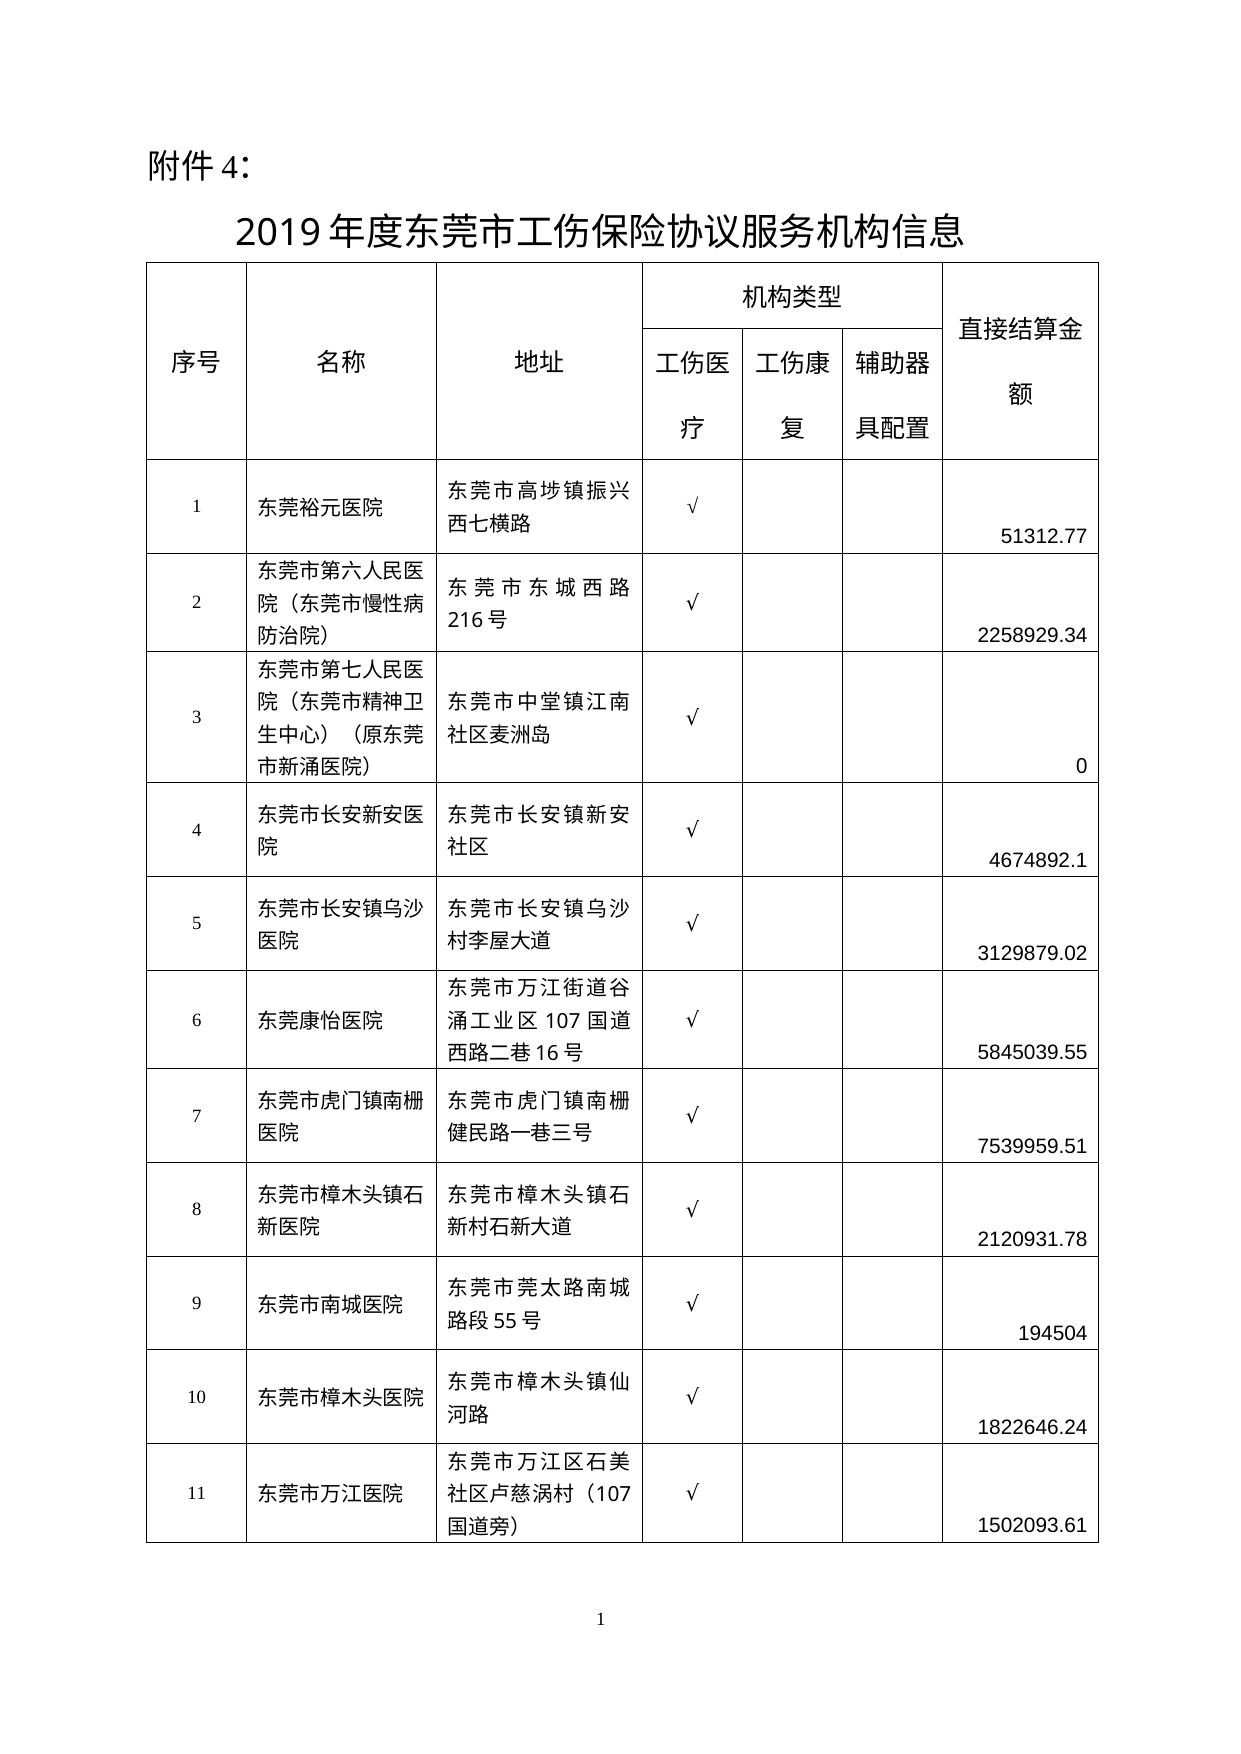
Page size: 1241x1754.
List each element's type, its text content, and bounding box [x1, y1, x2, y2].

table_cell 194504 [943, 1257, 1098, 1349]
table_cell 1502093.61 [943, 1444, 1098, 1542]
table_cell [843, 971, 942, 1068]
table_cell [843, 1257, 942, 1349]
table_cell 东莞市高埗镇振兴西七横路 [437, 460, 642, 552]
table_cell 4 [147, 783, 246, 876]
table_cell [843, 1163, 942, 1256]
table_cell 3129879.02 [943, 877, 1098, 969]
table_cell 东莞市长安新安医院 [247, 783, 436, 876]
table_cell √ [643, 783, 742, 876]
text 2019年度东莞市工伤保险协议服务机构信息 [148, 197, 1053, 262]
table_cell 1 [147, 460, 246, 552]
table_cell [843, 1444, 942, 1542]
table_cell 1822646.24 [943, 1350, 1098, 1443]
table_cell 2120931.78 [943, 1163, 1098, 1256]
table_cell [843, 877, 942, 969]
table_cell 东莞市樟木头医院 [247, 1350, 436, 1443]
table_cell 7539959.51 [943, 1069, 1098, 1162]
table_cell √ [643, 1069, 742, 1162]
table_cell 51312.77 [943, 460, 1098, 552]
table_cell [743, 554, 842, 651]
table_cell [743, 652, 842, 782]
table_cell 东莞市第六人民医院（东莞市慢性病防治院） [247, 554, 436, 651]
table_cell 东莞康怡医院 [247, 971, 436, 1068]
table_cell [843, 783, 942, 876]
table_cell [843, 1350, 942, 1443]
table_cell 东莞市万江区石美社区卢慈涡村（107国道旁） [437, 1444, 642, 1542]
table_header 机构类型 [643, 263, 942, 328]
table_cell 工伤康复 [743, 329, 842, 459]
table_cell [743, 783, 842, 876]
table_cell 东莞裕元医院 [247, 460, 436, 552]
table_cell [743, 1069, 842, 1162]
table_cell √ [643, 652, 742, 782]
table_cell 3 [147, 652, 246, 782]
table_cell [843, 1069, 942, 1162]
table_cell 东莞市中堂镇江南社区麦洲岛 [437, 652, 642, 782]
table_cell [743, 460, 842, 552]
table_cell 辅助器具配置 [843, 329, 942, 459]
table_cell 东莞市虎门镇南栅健民路一巷三号 [437, 1069, 642, 1162]
table_cell 6 [147, 971, 246, 1068]
table_cell [743, 877, 842, 969]
table_cell 东莞市东城西路216号 [437, 554, 642, 651]
table_cell 2258929.34 [943, 554, 1098, 651]
table_cell [843, 554, 942, 651]
table_cell √ [643, 971, 742, 1068]
table_cell 0 [943, 652, 1098, 782]
table_cell 工伤医疗 [643, 329, 742, 459]
table_cell 东莞市长安镇新安社区 [437, 783, 642, 876]
table_cell 10 [147, 1350, 246, 1443]
table_cell √ [643, 1257, 742, 1349]
table_cell 东莞市长安镇乌沙村李屋大道 [437, 877, 642, 969]
table_cell √ [643, 1444, 742, 1542]
text 附件4： [148, 132, 1053, 197]
table_cell [743, 1350, 842, 1443]
table_cell 东莞市长安镇乌沙医院 [247, 877, 436, 969]
table_cell [743, 1444, 842, 1542]
table_cell [743, 1257, 842, 1349]
table_cell 东莞市莞太路南城路段55号 [437, 1257, 642, 1349]
table_cell [843, 652, 942, 782]
table_cell 9 [147, 1257, 246, 1349]
table_cell 4674892.1 [943, 783, 1098, 876]
table_cell 2 [147, 554, 246, 651]
table_cell 8 [147, 1163, 246, 1256]
table_cell 东莞市樟木头镇石新村石新大道 [437, 1163, 642, 1256]
table_cell 东莞市万江医院 [247, 1444, 436, 1542]
table_cell 5845039.55 [943, 971, 1098, 1068]
table_cell √ [643, 1350, 742, 1443]
table_cell √ [643, 554, 742, 651]
table_cell 11 [147, 1444, 246, 1542]
table_cell √ [643, 1163, 742, 1256]
table_cell 东莞市樟木头镇仙河路 [437, 1350, 642, 1443]
table_header 名称 [247, 263, 436, 459]
table_cell 东莞市第七人民医院（东莞市精神卫生中心）（原东莞市新涌医院） [247, 652, 436, 782]
table_cell 东莞市万江街道谷涌工业区107国道西路二巷16号 [437, 971, 642, 1068]
table_cell [743, 971, 842, 1068]
table_header 地址 [437, 263, 642, 459]
table_cell 7 [147, 1069, 246, 1162]
table_header 直接结算金额 [943, 263, 1098, 459]
table_cell [843, 460, 942, 552]
table_cell √ [643, 460, 742, 552]
table_cell 东莞市樟木头镇石新医院 [247, 1163, 436, 1256]
table_cell [743, 1163, 842, 1256]
table_header 序号 [147, 263, 246, 459]
table_cell 5 [147, 877, 246, 969]
table_cell 东莞市南城医院 [247, 1257, 436, 1349]
table_cell 东莞市虎门镇南栅医院 [247, 1069, 436, 1162]
table_cell √ [643, 877, 742, 969]
